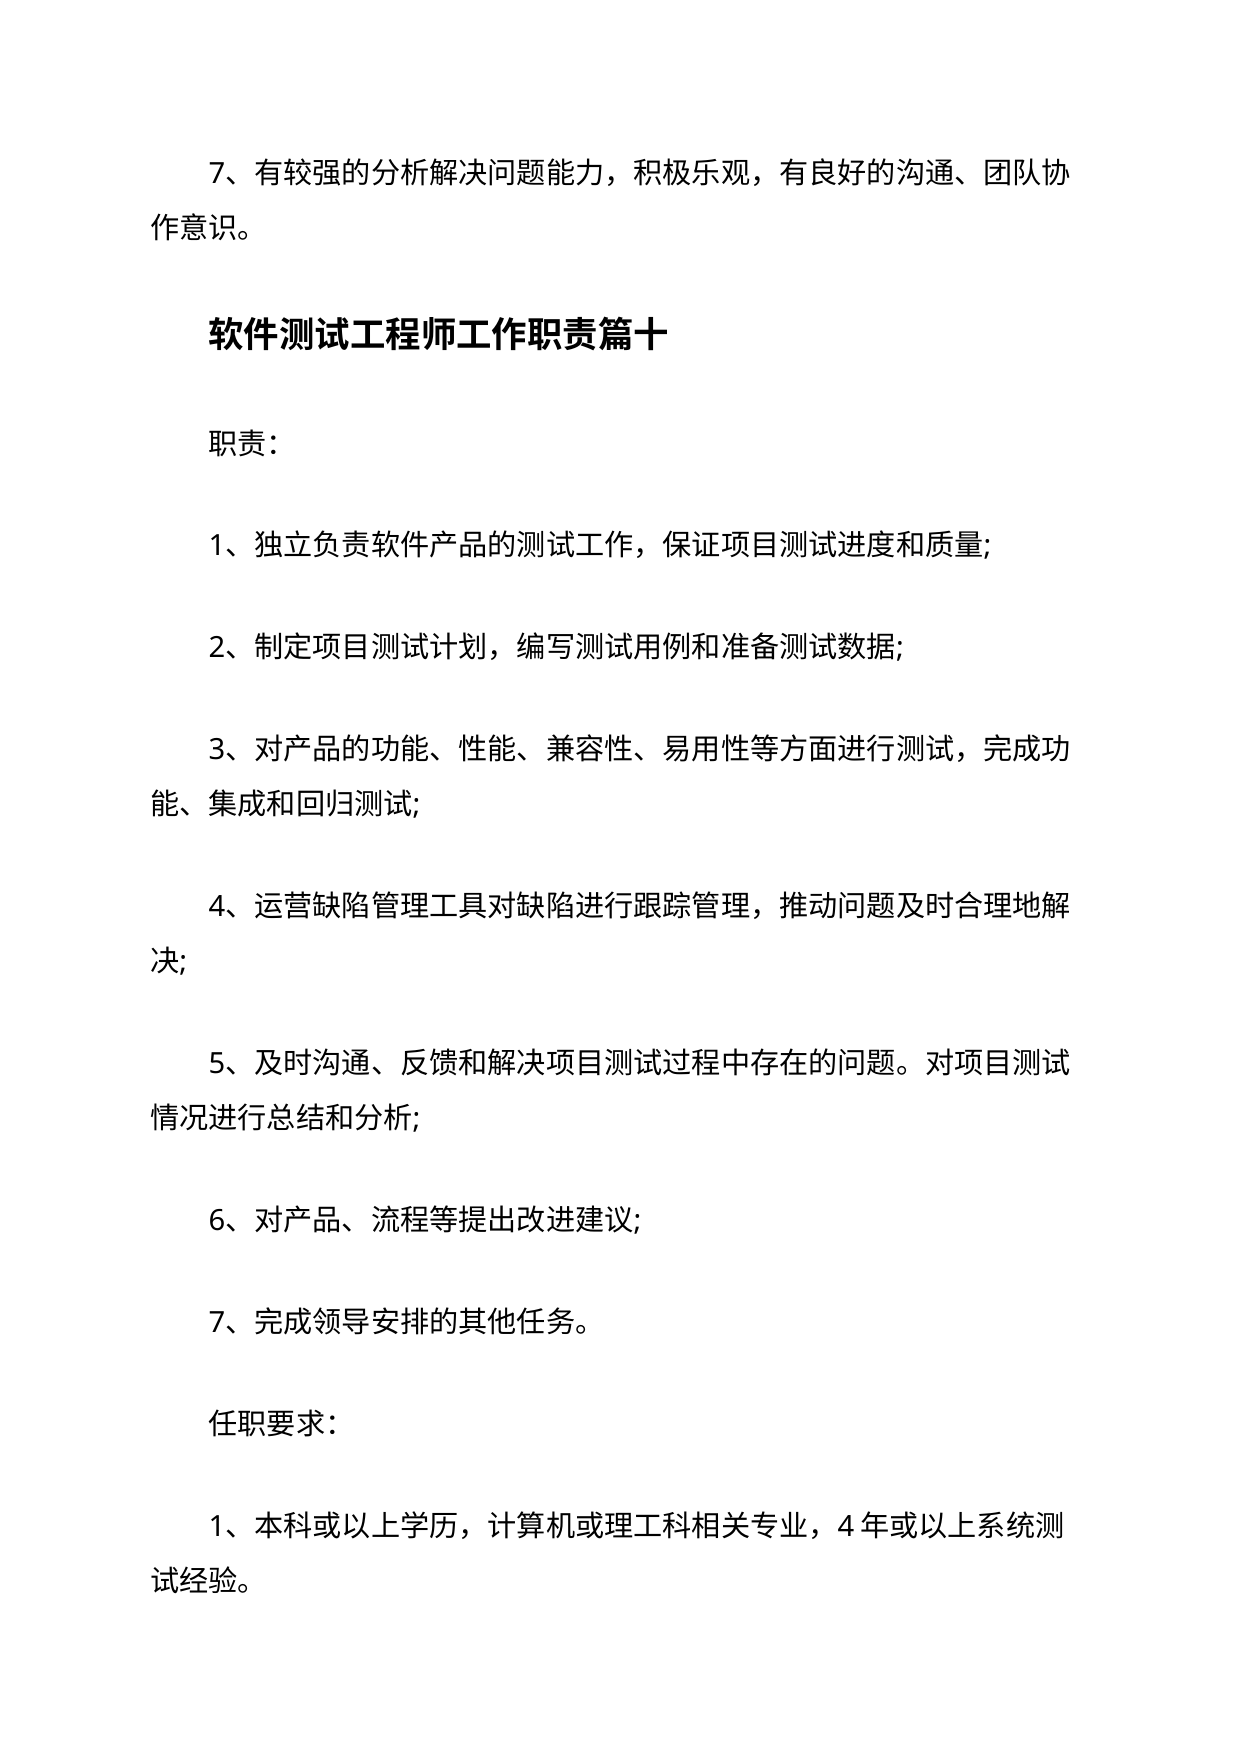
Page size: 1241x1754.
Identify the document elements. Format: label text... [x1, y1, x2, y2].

text 5、及时沟通、反馈和解决项目测试过程中存在的问题。对项目测试情况进行总结和分析; [150, 1040, 1090, 1137]
text 6、对产品、流程等提出改进建议; [150, 1197, 1090, 1239]
text 任职要求： [150, 1401, 1090, 1443]
text 3、对产品的功能、性能、兼容性、易用性等方面进行测试，完成功能、集成和回归测试; [150, 726, 1090, 823]
text 职责： [150, 420, 1090, 462]
text 7、完成领导安排的其他任务。 [150, 1299, 1090, 1341]
text 1、独立负责软件产品的测试工作，保证项目测试进度和质量; [150, 522, 1090, 564]
text 软件测试工程师工作职责篇十 [150, 307, 1090, 358]
text 1、本科或以上学历，计算机或理工科相关专业，4年或以上系统测试经验。 [150, 1503, 1090, 1600]
text 7、有较强的分析解决问题能力，积极乐观，有良好的沟通、团队协作意识。 [150, 150, 1090, 247]
text 2、制定项目测试计划，编写测试用例和准备测试数据; [150, 624, 1090, 666]
text 4、运营缺陷管理工具对缺陷进行跟踪管理，推动问题及时合理地解决; [150, 883, 1090, 980]
